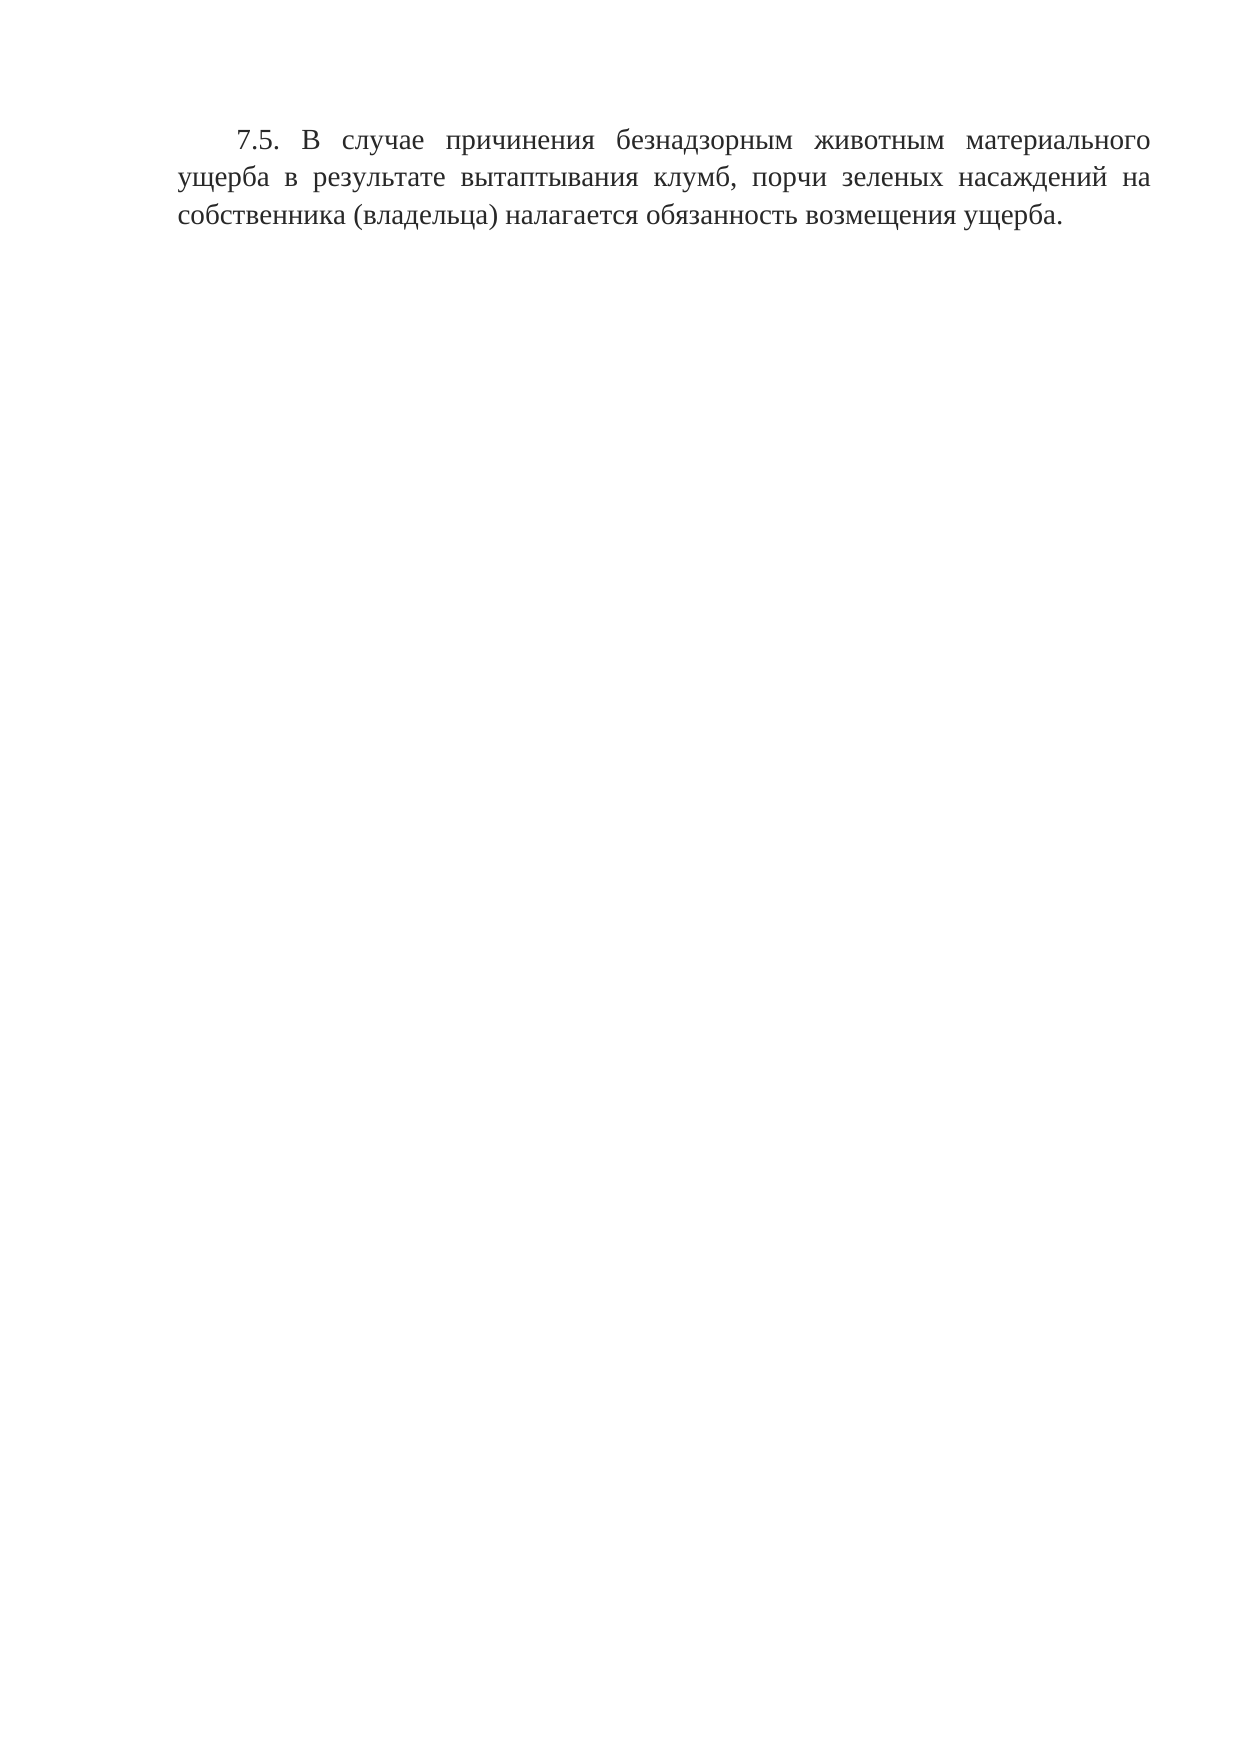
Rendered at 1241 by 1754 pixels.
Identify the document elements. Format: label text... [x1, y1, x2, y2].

text 7.5. В случае причинения безнадзорным животным материального ущерба в результате вытаптывания клумб, порчи зеленых насаждений на собственника (владельца) налагается обязанность возмещения ущерба. [177, 118, 1152, 231]
